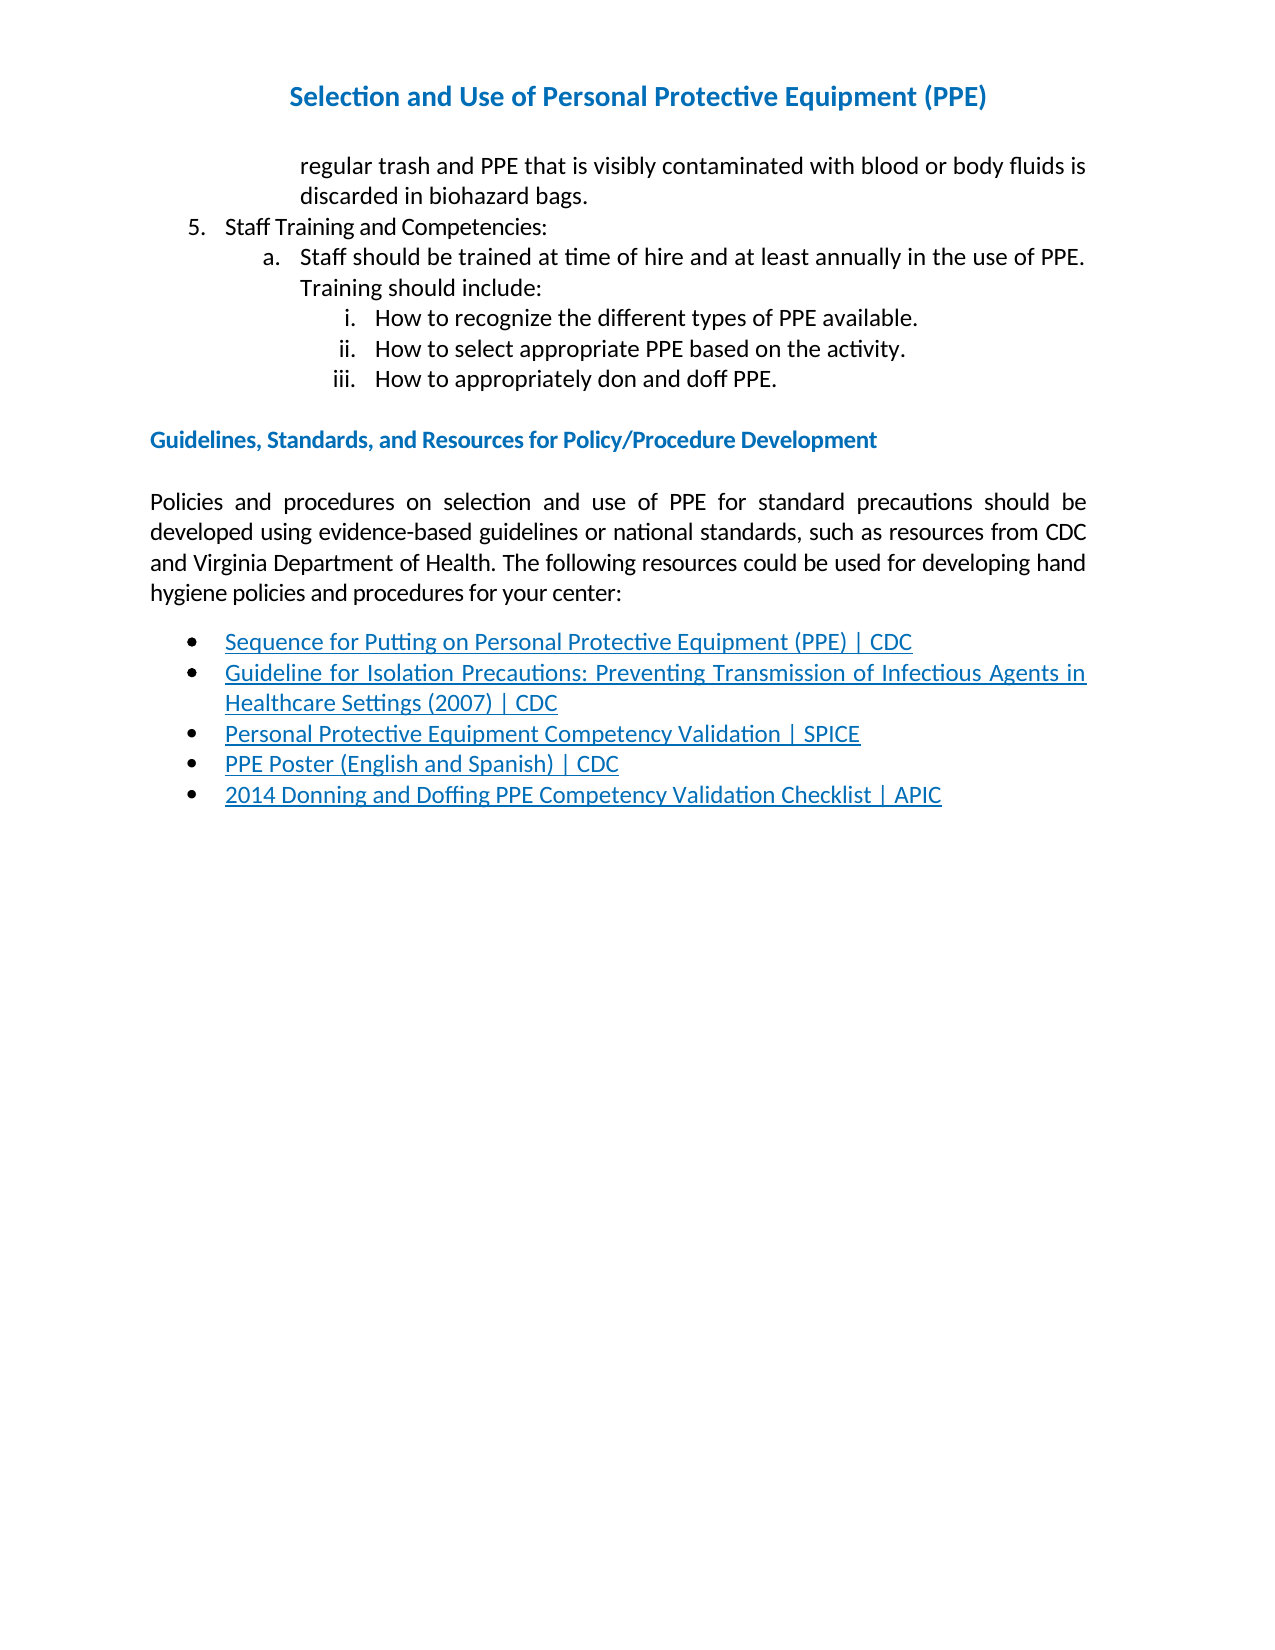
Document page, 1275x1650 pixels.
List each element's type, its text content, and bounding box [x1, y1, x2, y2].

list Staff should be trained at time of hire and at least annually in the use of PPE. Training should include: [262, 242, 1087, 303]
text Guidelines, Standards, and Resources for Policy/Procedure Development [150, 425, 1087, 455]
list How to recognize the different types of PPE available. [356, 303, 1087, 333]
list Sequence for Putting on Personal Protective Equipment (PPE) | CDC [187, 627, 1087, 657]
list PPE Poster (English and Spanish) | CDC [187, 749, 1087, 779]
list How to appropriately don and doff PPE. [356, 364, 1087, 394]
list 2014 Donning and Doffing PPE Competency Validation Checklist | APIC [187, 779, 1087, 810]
list Guideline for Isolation Precautions: Preventing Transmission of Infectious Agents in Healthcare Settings (2007) | CDC [187, 657, 1087, 718]
text Policies and procedures on selection and use of PPE for standard precautions should be developed using evidence-based guidelines or national standards, such as resources from CDC and Virginia Department of Health. The following resources could be used for developing hand hygiene policies and procedures for your center: [150, 486, 1087, 608]
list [262, 150, 1087, 211]
list How to select appropriate PPE based on the activity. [356, 333, 1087, 364]
list Personal Protective Equipment Competency Validation | SPICE [187, 718, 1087, 749]
list Staff Training and Competencies: [187, 211, 1087, 242]
